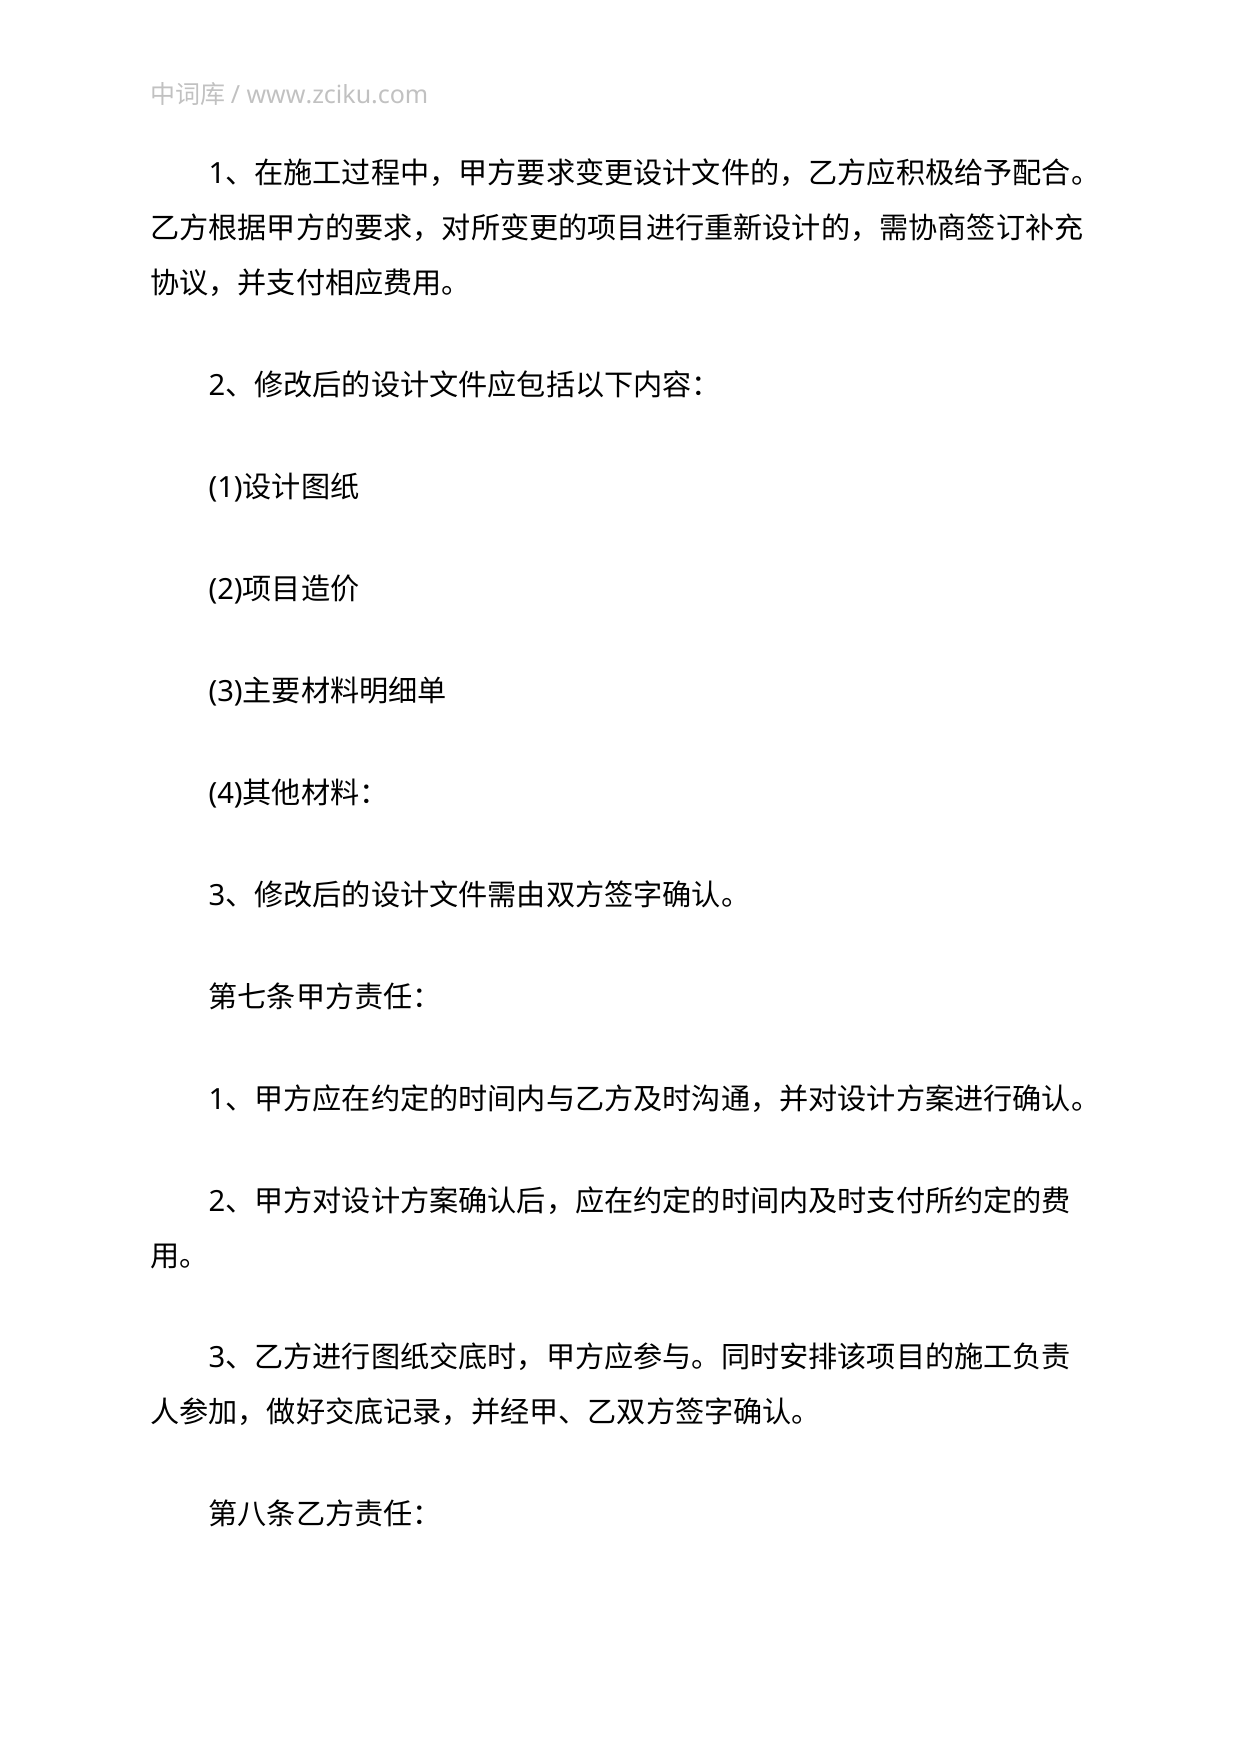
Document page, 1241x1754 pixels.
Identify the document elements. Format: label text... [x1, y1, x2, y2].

text 1、甲方应在约定的时间内与乙方及时沟通，并对设计方案进行确认。 [150, 1075, 1090, 1118]
text (1)设计图纸 [150, 464, 1090, 506]
text 3、修改后的设计文件需由双方签字确认。 [150, 872, 1090, 914]
text 2、修改后的设计文件应包括以下内容： [150, 362, 1090, 404]
text (2)项目造价 [150, 566, 1090, 608]
text (3)主要材料明细单 [150, 668, 1090, 710]
text 第八条乙方责任： [150, 1491, 1090, 1533]
text 1、在施工过程中，甲方要求变更设计文件的，乙方应积极给予配合。乙方根据甲方的要求，对所变更的项目进行重新设计的，需协商签订补充协议，并支付相应费用。 [150, 150, 1090, 302]
text (4)其他材料： [150, 769, 1090, 812]
text 2、甲方对设计方案确认后，应在约定的时间内及时支付所约定的费用。 [150, 1177, 1090, 1274]
text 第七条甲方责任： [150, 973, 1090, 1016]
text 3、乙方进行图纸交底时，甲方应参与。同时安排该项目的施工负责人参加，做好交底记录，并经甲、乙双方签字确认。 [150, 1334, 1090, 1431]
